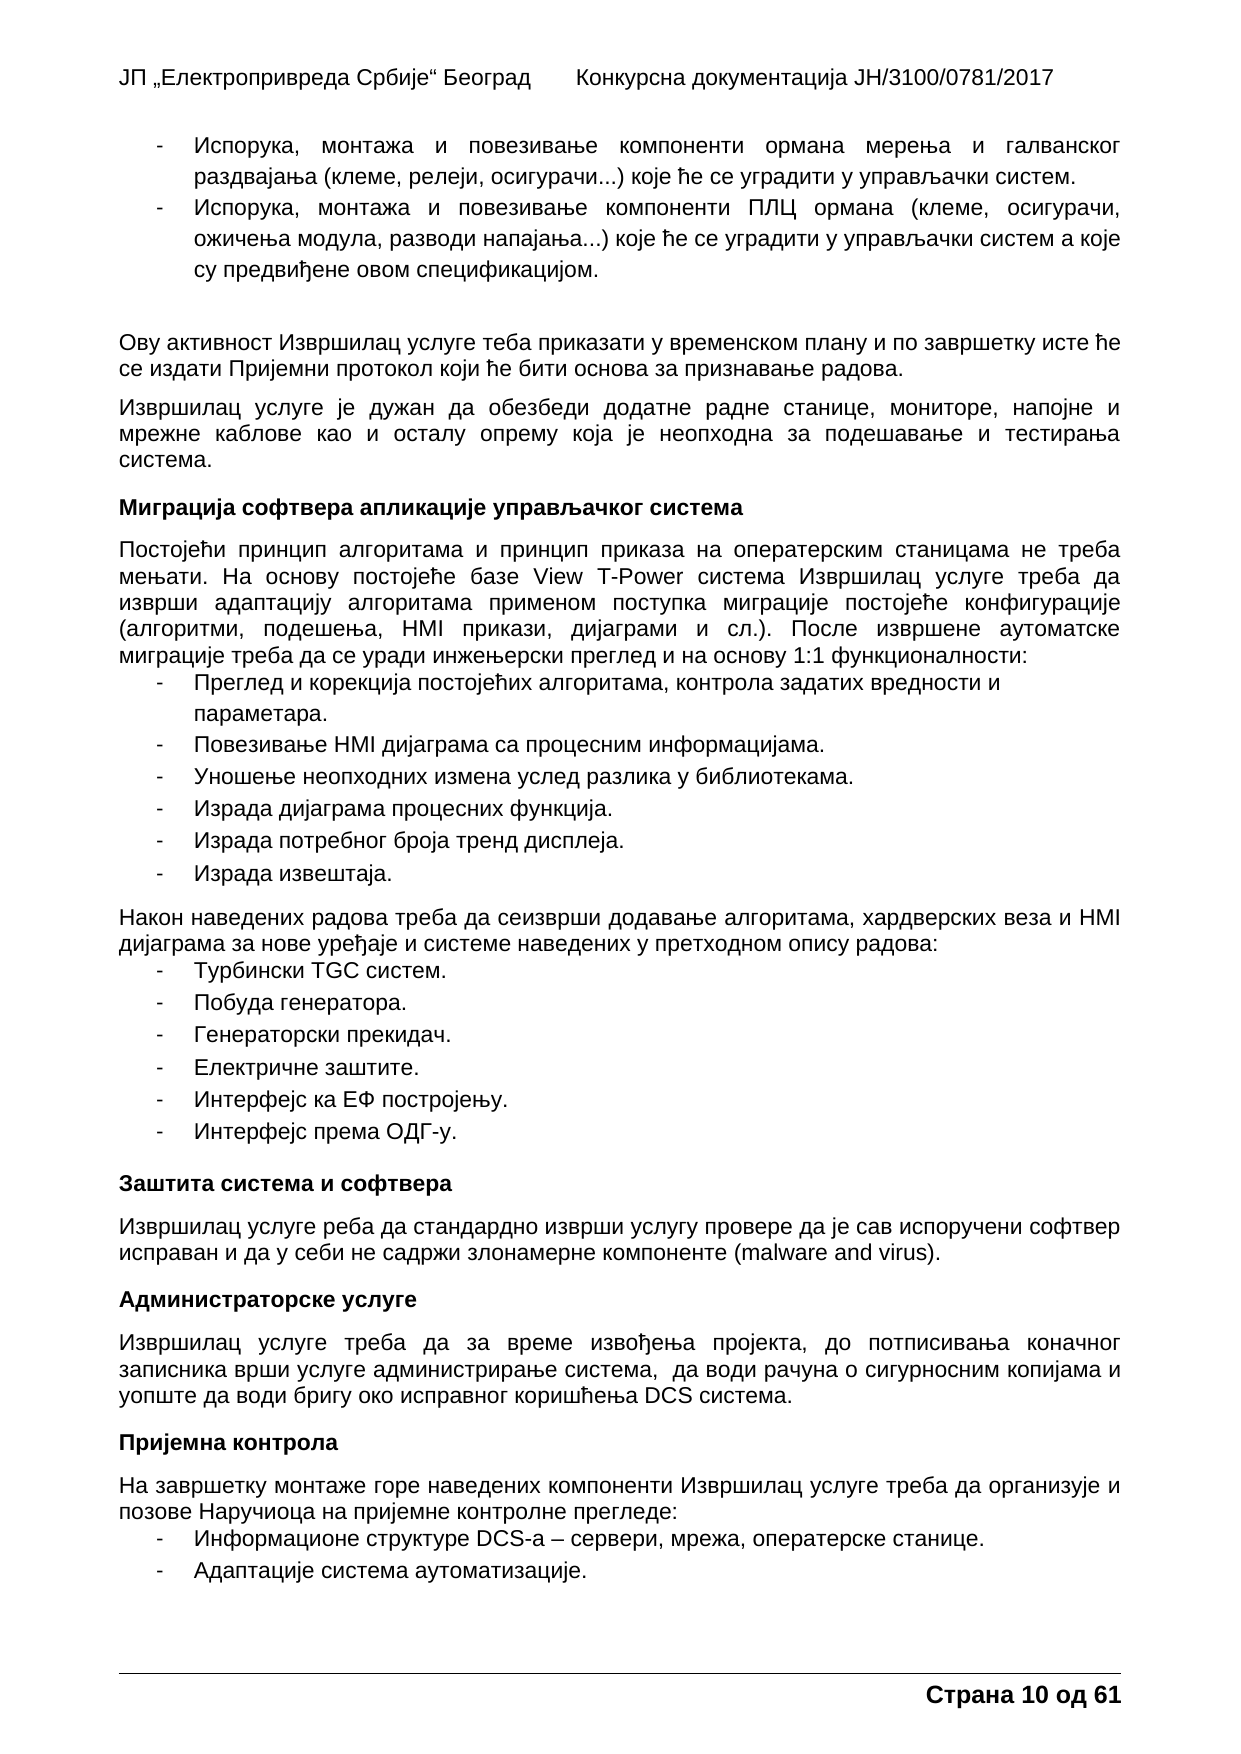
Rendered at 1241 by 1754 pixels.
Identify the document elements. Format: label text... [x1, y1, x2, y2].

list Израда потребног броја тренд дисплеја. [156, 827, 1121, 855]
text Након наведених радова треба да сеизврши додавање алгоритама, хардверских веза и HМI дијаграма за нове уређаје и системе наведених у претходном опису радова: [119, 903, 1121, 956]
text Извршилац услуге реба да стандардно изврши услугу провере да је сав испоручени софтвер исправан и да у себи не садржи злонамерне компоненте (malware and virus). [119, 1213, 1121, 1266]
list Генераторски прекидач. [156, 1021, 1121, 1049]
list Повезивање HMI дијаграма са процесним информацијама. [156, 730, 1121, 758]
list Турбински TGC систем. [156, 956, 1121, 984]
list Уношење неопходних измена услед разлика у библиотекама. [156, 762, 1121, 790]
list Израда извештаја. [156, 859, 1121, 887]
text Извршилац услуге треба да за време извођења пројекта, до потписивања коначног записника врши услуге администрирање система, да води рачуна о сигурносним копијама и уопште да води бригу око исправног коришћења DCS система. [119, 1329, 1121, 1408]
text На завршетку монтаже горе наведених компоненти Извршилац услуге треба да организује и позове Наручиоца на пријемне контролне прегледе: [119, 1472, 1121, 1524]
subtitle Пријемна контрола [119, 1429, 1121, 1455]
list Израда дијаграма процесних функција. [156, 794, 1121, 822]
list Побуда генератора. [156, 988, 1121, 1016]
list Електричне заштите. [156, 1053, 1121, 1081]
list Испорука, монтажа и повезивање компоненти ормана мерења и галванског раздвајања (клеме, релеји, осигурачи...) које ће се уградити у управљачки систем. [156, 131, 1121, 189]
list Испорука, монтажа и повезивање компоненти ПЛЦ ормана (клеме, осигурачи, ожичења модула, разводи напајања...) које ће се уградити у управљачки систем а које су предвиђене овом спецификацијом. [156, 193, 1121, 282]
text Ову активност Извршилац услуге теба приказати у временском плану и по завршетку исте ће се издати Пријемни протокол који ће бити основа за признавање радова. [119, 328, 1121, 381]
subtitle Заштита система и софтвера [119, 1170, 1121, 1197]
list Интерфејс ка ЕФ постројењу. [156, 1085, 1121, 1113]
list Адаптације система аутоматизације. [156, 1557, 1121, 1585]
list Интерфејс према ОДГ-у. [156, 1117, 1121, 1145]
subtitle Миграција софтвера апликације управљачког система [119, 493, 1121, 520]
subtitle Администраторске услуге [119, 1286, 1121, 1313]
text Извршилац услуге је дужан да обезбеди додатне радне станице, мониторе, напојне и мрежне каблове као и осталу опрему која је неопходна за подешавање и тестирања система. [119, 394, 1121, 473]
text Постојећи принцип алгоритама и принцип приказа на оператерским станицама не треба мењати. На основу постојеће базе View T-Power система Извршилац услуге треба да изврши адаптацију алгоритама применом поступка миграције постојеће конфигурације (алгоритми, подешења, HMI прикази, дијаграми и сл.). После извршене аутоматске миграције треба да се уради инжењерски преглед и на основу 1:1 функционалности: [119, 536, 1121, 668]
list Информационе структуре DCS-a – сервери, мрежа, оператерске станице. [156, 1524, 1121, 1552]
list Преглед и корекција постојећих алгоритама, контрола задатих вредности и параметара. [156, 668, 1121, 726]
